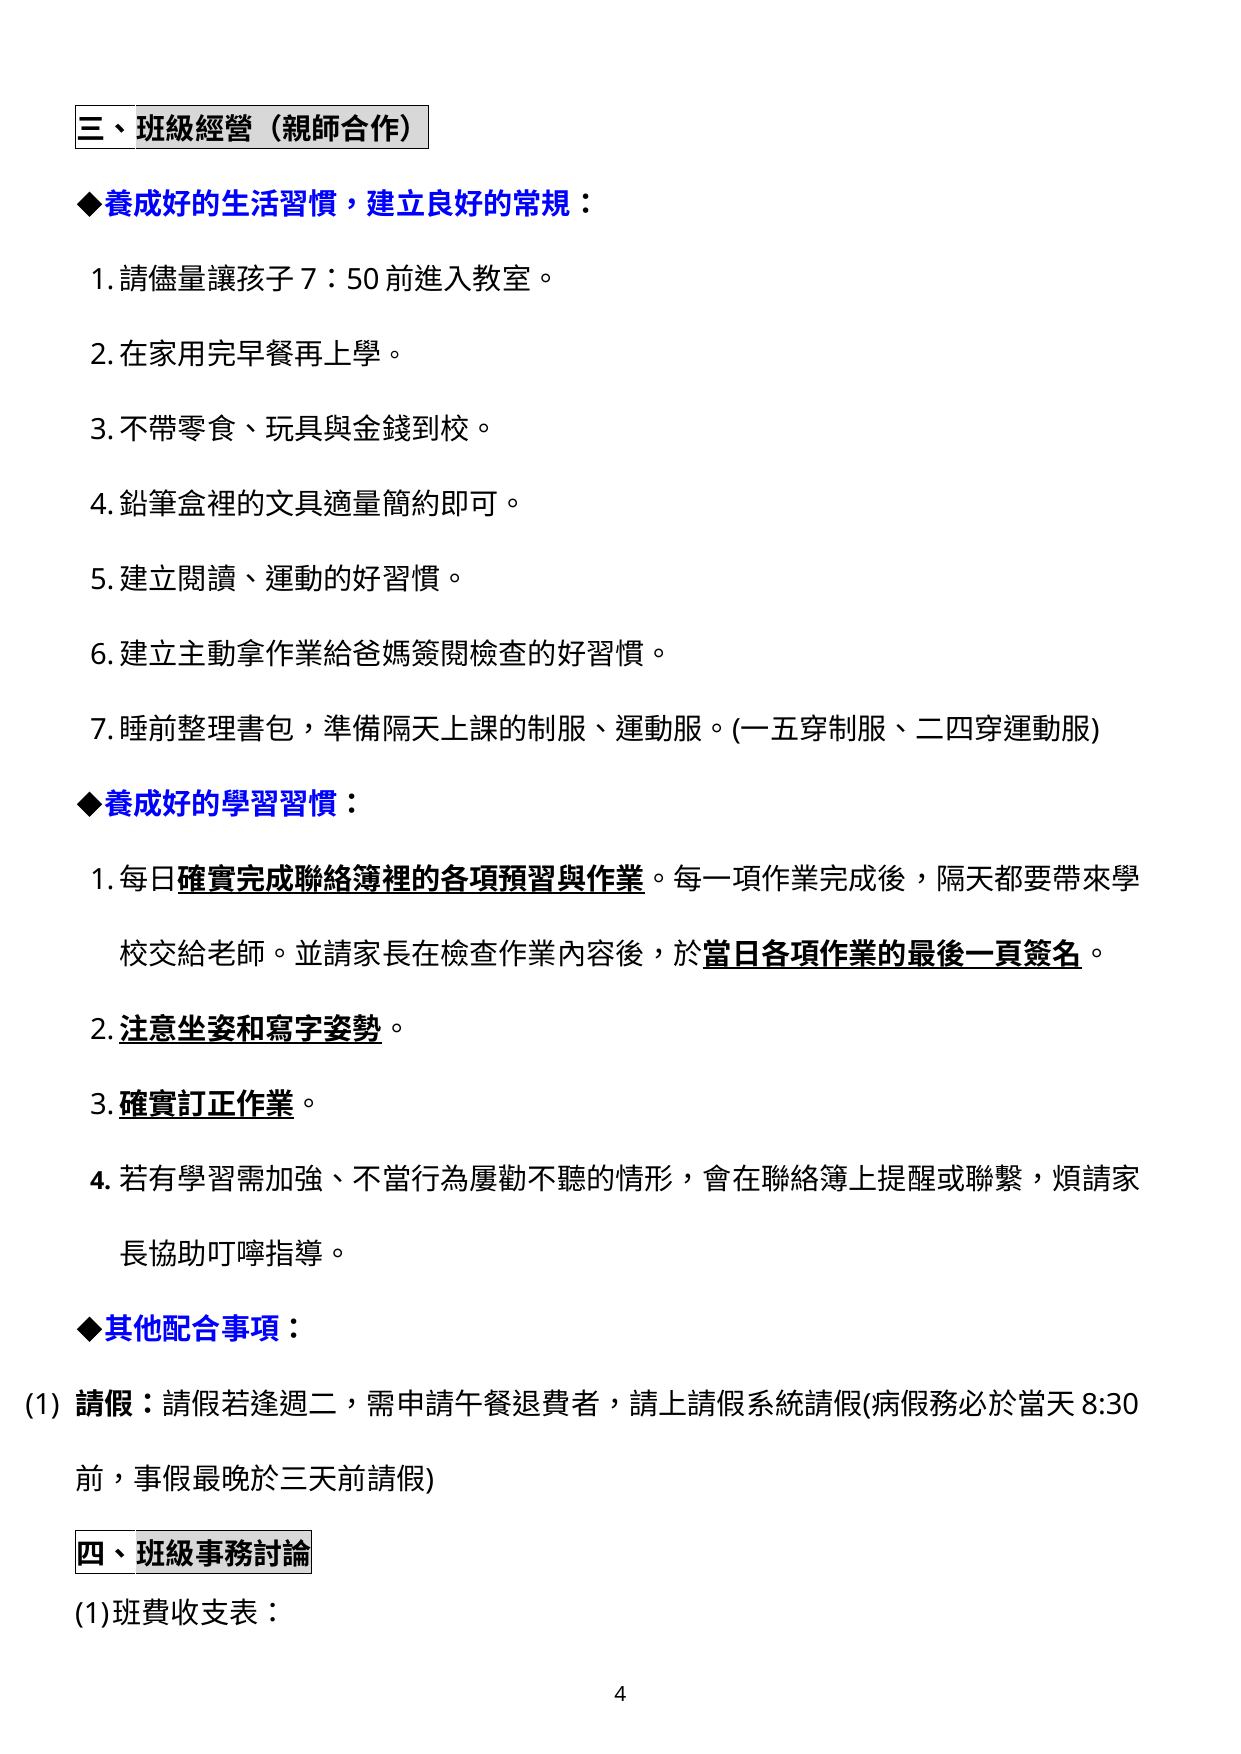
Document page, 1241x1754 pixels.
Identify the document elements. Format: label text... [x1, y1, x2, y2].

list 不帶零食、玩具與金錢到校。 [90, 389, 1165, 464]
list 鉛筆盒裡的文具適量簡約即可。 [90, 464, 1165, 539]
list 請儘量讓孩子7：50前進入教室。 [90, 239, 1165, 314]
list 睡前整理書包，準備隔天上課的制服、運動服。(一五穿制服、二四穿運動服) [90, 689, 1165, 764]
list 每日確實完成聯絡簿裡的各項預習與作業。每一項作業完成後，隔天都要帶來學校交給老師。並請家長在檢查作業內容後，於當日各項作業的最後一頁簽名。 [90, 839, 1165, 989]
list 班費收支表： [75, 1589, 1165, 1632]
text 養成好的學習習慣： [75, 764, 1165, 839]
text 其他配合事項： [75, 1289, 1165, 1364]
list 建立閱讀、運動的好習慣。 [90, 539, 1165, 614]
list 注意坐姿和寫字姿勢。 [90, 989, 1165, 1064]
text 養成好的生活習慣，建立良好的常規： [75, 164, 1165, 239]
list 請假：請假若逢週二，需申請午餐退費者，請上請假系統請假(病假務必於當天8:30前，事假最晚於三天前請假) [25, 1364, 1165, 1514]
list 班級事務討論 [75, 1514, 1165, 1589]
list 若有學習需加強、不當行為屢勸不聽的情形，會在聯絡簿上提醒或聯繫，煩請家長協助叮嚀指導。 [90, 1139, 1165, 1289]
list 建立主動拿作業給爸媽簽閱檢查的好習慣。 [90, 614, 1165, 689]
list 班級經營（親師合作） [75, 89, 1165, 164]
list 在家用完早餐再上學。 [90, 314, 1165, 389]
list 確實訂正作業。 [90, 1064, 1165, 1139]
